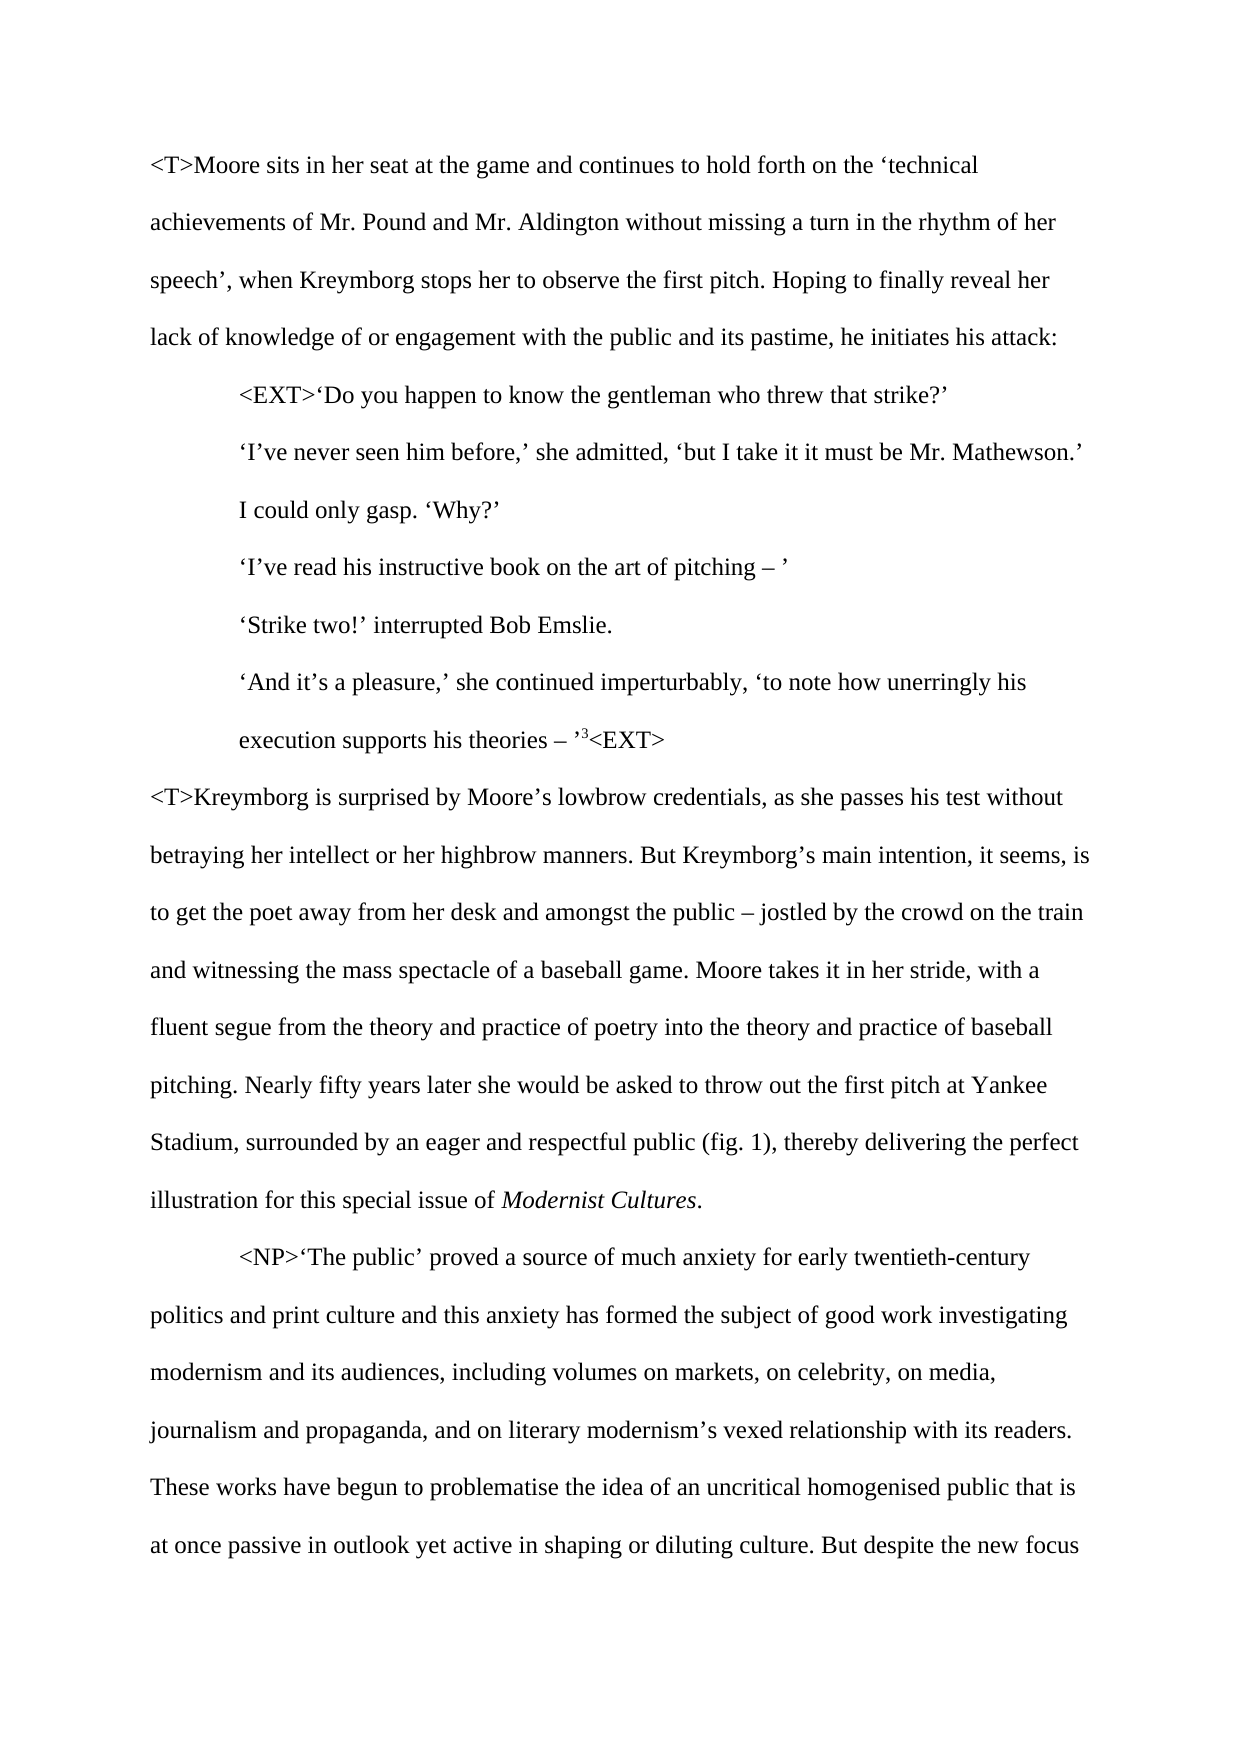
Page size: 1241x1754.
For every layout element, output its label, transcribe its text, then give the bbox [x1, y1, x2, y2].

text ‘I’ve never seen him before,’ she admitted, ‘but I take it it must be Mr. Mathewson.’ [150, 437, 1090, 466]
text ‘Strike two!’ interrupted Bob Emslie. [150, 610, 1090, 639]
text ‘I’ve read his instructive book on the art of pitching – ’ [150, 552, 1090, 581]
text ‘And it’s a pleasure,’ she continued imperturbably, ‘to note how unerringly his execution supports his theories – ’<EXT> [239, 667, 1090, 754]
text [150, 1242, 1090, 1559]
text <EXT>‘Do you happen to know the gentleman who threw that strike?’ [150, 380, 1090, 409]
text <T>Kreymborg is surprised by Moore’s lowbrow credentials, as she passes his test without betraying her intellect or her highbrow manners. But Kreymborg’s main intention, it seems, is to get the poet away from her desk and amongst the public – jostled by the crowd on the train and witnessing the mass spectacle of a baseball game. Moore takes it in her stride, with a fluent segue from the theory and practice of poetry into the theory and practice of baseball pitching. Nearly fifty years later she would be asked to throw out the first pitch at Yankee Stadium, surrounded by an eager and respectful public (fig. 1), thereby delivering the perfect illustration for this special issue of Modernist Cultures. [150, 782, 1090, 1214]
text I could only gasp. ‘Why?’ [150, 495, 1090, 524]
text <T>Moore sits in her seat at the game and continues to hold forth on the ‘technical achievements of Mr. Pound and Mr. Aldington without missing a turn in the rhythm of her speech’, when Kreymborg stops her to observe the first pitch. Hoping to finally reveal her lack of knowledge of or engagement with the public and its pastime, he initiates his attack: [150, 150, 1090, 351]
